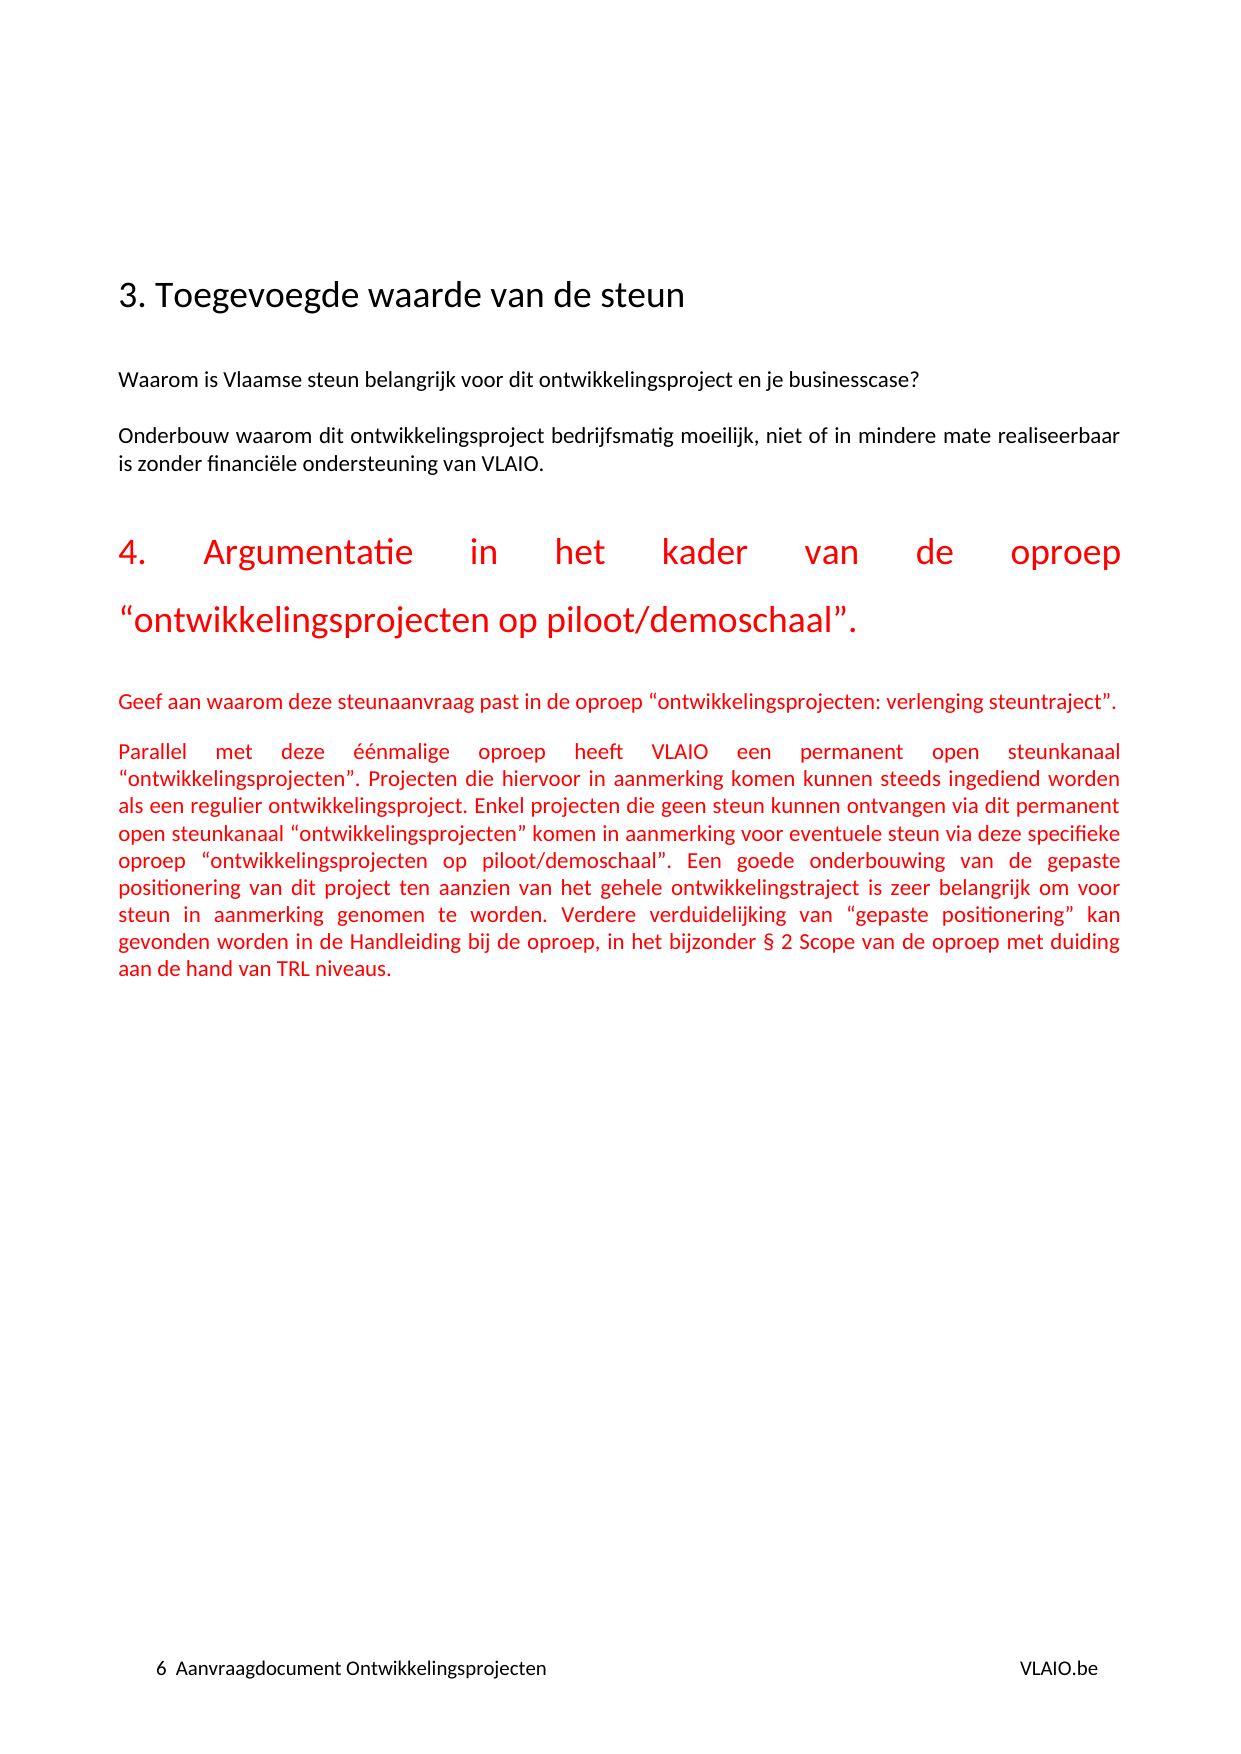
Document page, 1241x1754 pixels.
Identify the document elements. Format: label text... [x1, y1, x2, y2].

subtitle 3. Toegevoegde waarde van de steun [118, 286, 1122, 313]
text 4. Argumentatie in het kader van de oproep “ontwikkelingsprojecten op piloot/demoschaal”. [118, 528, 1122, 642]
text Parallel met deze éénmalige oproep heeft VLAIO een permanent open steunkanaal “ontwikkelingsprojecten”. Projecten die hiervoor in aanmerking komen kunnen steeds ingediend worden als een regulier ontwikkelingsproject. Enkel projecten die geen steun kunnen ontvangen via dit permanent open steunkanaal “ontwikkelingsprojecten” komen in aanmerking voor eventuele steun via deze specifieke oproep “ontwikkelingsprojecten op piloot/demoschaal”. Een goede onderbouwing van de gepaste positionering van dit project ten aanzien van het gehele ontwikkelingstraject is zeer belangrijk om voor steun in aanmerking genomen te worden. Verdere verduidelijking van “gepaste positionering” kan gevonden worden in de Handleiding bij de oproep, in het bijzonder § 2 Scope van de oproep met duiding aan de hand van TRL niveaus. [118, 738, 1122, 982]
text Onderbouw waarom dit ontwikkelingsproject bedrijfsmatig moeilijk, niet of in mindere mate realiseerbaar is zonder financiële ondersteuning van VLAIO. [118, 421, 1122, 477]
text Waarom is Vlaamse steun belangrijk voor dit ontwikkelingsproject en je businesscase? [118, 365, 1122, 393]
text Geef aan waarom deze steunaanvraag past in de oproep “ontwikkelingsprojecten: verlenging steuntraject”. [118, 688, 1122, 715]
